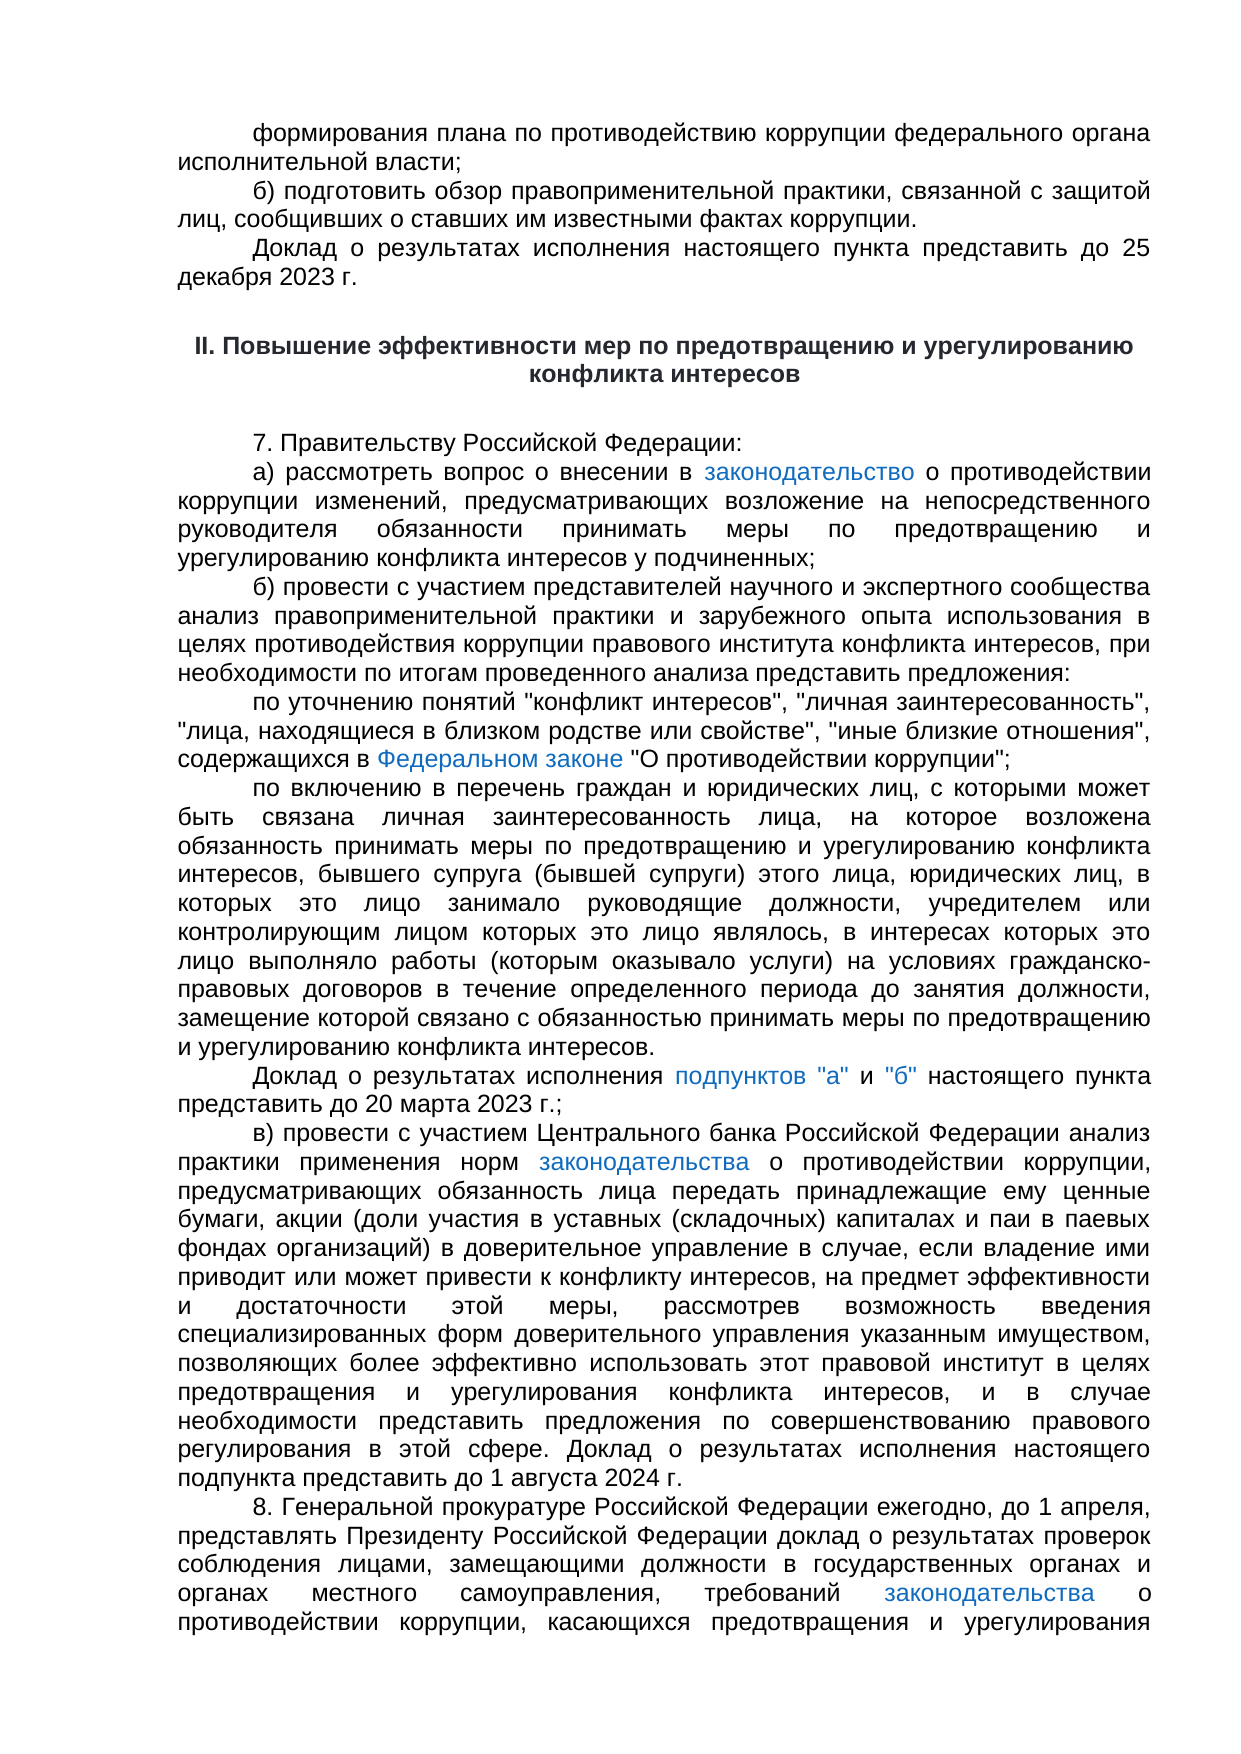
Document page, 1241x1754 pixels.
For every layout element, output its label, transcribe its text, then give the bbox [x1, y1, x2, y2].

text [177, 1492, 1152, 1636]
text формирования плана по противодействию коррупции федерального органа исполнительной власти; [177, 118, 1152, 176]
subtitle II. Повышение эффективности мер по предотвращению и урегулированию конфликта интересов [177, 331, 1152, 388]
text по включению в перечень граждан и юридических лиц, с которыми может быть связана личная заинтересованность лица, на которое возложена обязанность принимать меры по предотвращению и урегулированию конфликта интересов, бывшего супруга (бывшей супруги) этого лица, юридических лиц, в которых это лицо занимало руководящие должности, учредителем или контролирующим лицом которых это лицо являлось, в интересах которых это лицо выполняло работы (которым оказывало услуги) на условиях гражданско-правовых договоров в течение определенного периода до занятия должности, замещение которой связано с обязанностью принимать меры по предотвращению и урегулированию конфликта интересов. [177, 773, 1152, 1061]
text а) рассмотреть вопрос о внесении в законодательство о противодействии коррупции изменений, предусматривающих возложение на непосредственного руководителя обязанности принимать меры по предотвращению и урегулированию конфликта интересов у подчиненных; [177, 457, 1152, 572]
text б) провести с участием представителей научного и экспертного сообщества анализ правоприменительной практики и зарубежного опыта использования в целях противодействия коррупции правового института конфликта интересов, при необходимости по итогам проведенного анализа представить предложения: [177, 572, 1152, 687]
text Доклад о результатах исполнения настоящего пункта представить до 25 декабря 2023 г. [177, 233, 1152, 291]
text в) провести с участием Центрального банка Российской Федерации анализ практики применения норм законодательства о противодействии коррупции, предусматривающих обязанность лица передать принадлежащие ему ценные бумаги, акции (доли участия в уставных (складочных) капиталах и паи в паевых фондах организаций) в доверительное управление в случае, если владение ими приводит или может привести к конфликту интересов, на предмет эффективности и достаточности этой меры, рассмотрев возможность введения специализированных форм доверительного управления указанным имуществом, позволяющих более эффективно использовать этот правовой институт в целях предотвращения и урегулирования конфликта интересов, и в случае необходимости представить предложения по совершенствованию правового регулирования в этой сфере. Доклад о результатах исполнения настоящего подпункта представить до 1 августа 2024 г. [177, 1118, 1152, 1492]
text Доклад о результатах исполнения подпунктов "а" и "б" настоящего пункта представить до 20 марта 2023 г.; [177, 1061, 1152, 1118]
text 7. Правительству Российской Федерации: [177, 428, 1152, 457]
text по уточнению понятий "конфликт интересов", "личная заинтересованность", "лица, находящиеся в близком родстве или свойстве", "иные близкие отношения", содержащихся в Федеральном законе "О противодействии коррупции"; [177, 687, 1152, 773]
text б) подготовить обзор правоприменительной практики, связанной с защитой лиц, сообщивших о ставших им известными фактах коррупции. [177, 176, 1152, 233]
